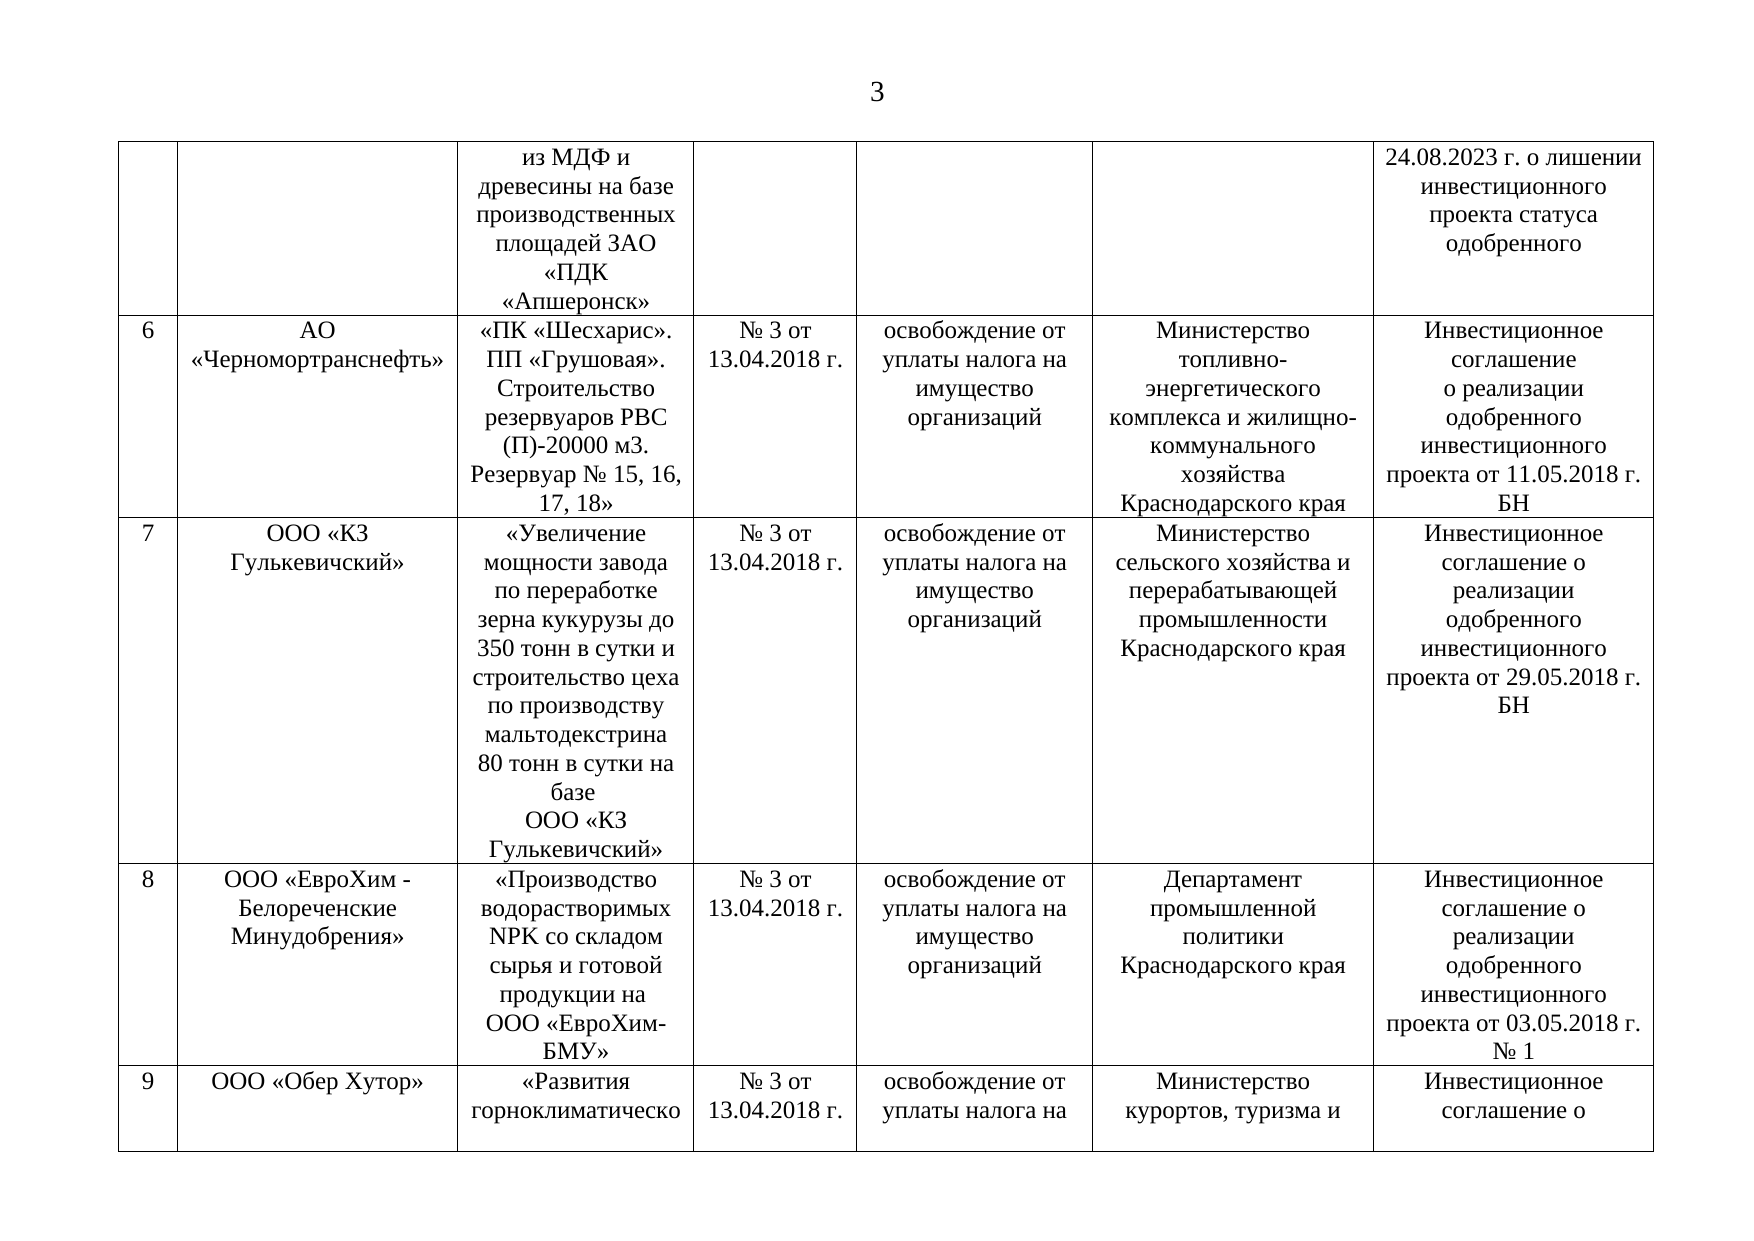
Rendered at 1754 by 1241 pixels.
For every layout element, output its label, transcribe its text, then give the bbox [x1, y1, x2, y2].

table_cell ООО «КЗ Гулькевичский» [178, 518, 457, 863]
table_cell ООО «Обер Хутор» [178, 1066, 457, 1151]
table_cell «Увеличение мощности завода по переработке зерна кукурузы до 350 тонн в сутки и строительство цеха по производству мальтодекстрина 80 тонн в сутки на базе ООО «КЗ Гулькевичский» [458, 518, 693, 863]
table_cell Министерство сельского хозяйства и перерабатывающей промышленности Краснодарского края [1093, 518, 1373, 863]
table_cell № 3 от 13.04.2018 г. [694, 316, 856, 517]
table_cell 7 [119, 518, 177, 863]
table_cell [1093, 1066, 1373, 1151]
table_cell № 3 от 13.04.2018 г. [694, 864, 856, 1065]
table_cell [857, 142, 1092, 314]
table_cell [857, 1066, 1092, 1151]
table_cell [1374, 1066, 1653, 1151]
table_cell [458, 1066, 693, 1151]
table_cell Министерство топливно-энергетического комплекса и жилищно-коммунального хозяйства Краснодарского края [1093, 316, 1373, 517]
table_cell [694, 142, 856, 314]
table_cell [694, 1066, 856, 1151]
table_cell № 3 от 13.04.2018 г. [694, 518, 856, 863]
table_cell [1093, 142, 1373, 314]
table_cell освобождение от уплаты налога на имущество организаций [857, 518, 1092, 863]
table_cell Инвестиционное соглашение о реализации одобренного инвестиционного проекта от 03.05.2018 г. № 1 [1374, 864, 1653, 1065]
table_cell АО «Черномортранснефть» [178, 316, 457, 517]
table_cell «ПК «Шесхарис». ПП «Грушовая». Строительство резервуаров РВС (П)-20000 м3. Резервуар № 15, 16, 17, 18» [458, 316, 693, 517]
table_cell ООО «ЕвроХим - Белореченские Минудобрения» [178, 864, 457, 1065]
table_cell 6 [119, 316, 177, 517]
table_cell освобождение от уплаты налога на имущество организаций [857, 316, 1092, 517]
table_cell освобождение от уплаты налога на имущество организаций [857, 864, 1092, 1065]
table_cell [458, 142, 693, 314]
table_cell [1374, 142, 1653, 314]
table_cell 5 [119, 142, 177, 314]
table_cell 9 [119, 1066, 177, 1151]
table_cell Инвестиционное соглашение о реализации одобренного инвестиционного проекта от 29.05.2018 г. БН [1374, 518, 1653, 863]
table_cell Инвестиционное соглашение о реализации одобренного инвестиционного проекта от 11.05.2018 г. БН [1374, 316, 1653, 517]
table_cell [178, 142, 457, 314]
table_cell 8 [119, 864, 177, 1065]
table_cell «Производство водорастворимых NPK со складом сырья и готовой продукции на ООО «ЕвроХим-БМУ» [458, 864, 693, 1065]
table_cell Департамент промышленной политики Краснодарского края [1093, 864, 1373, 1065]
